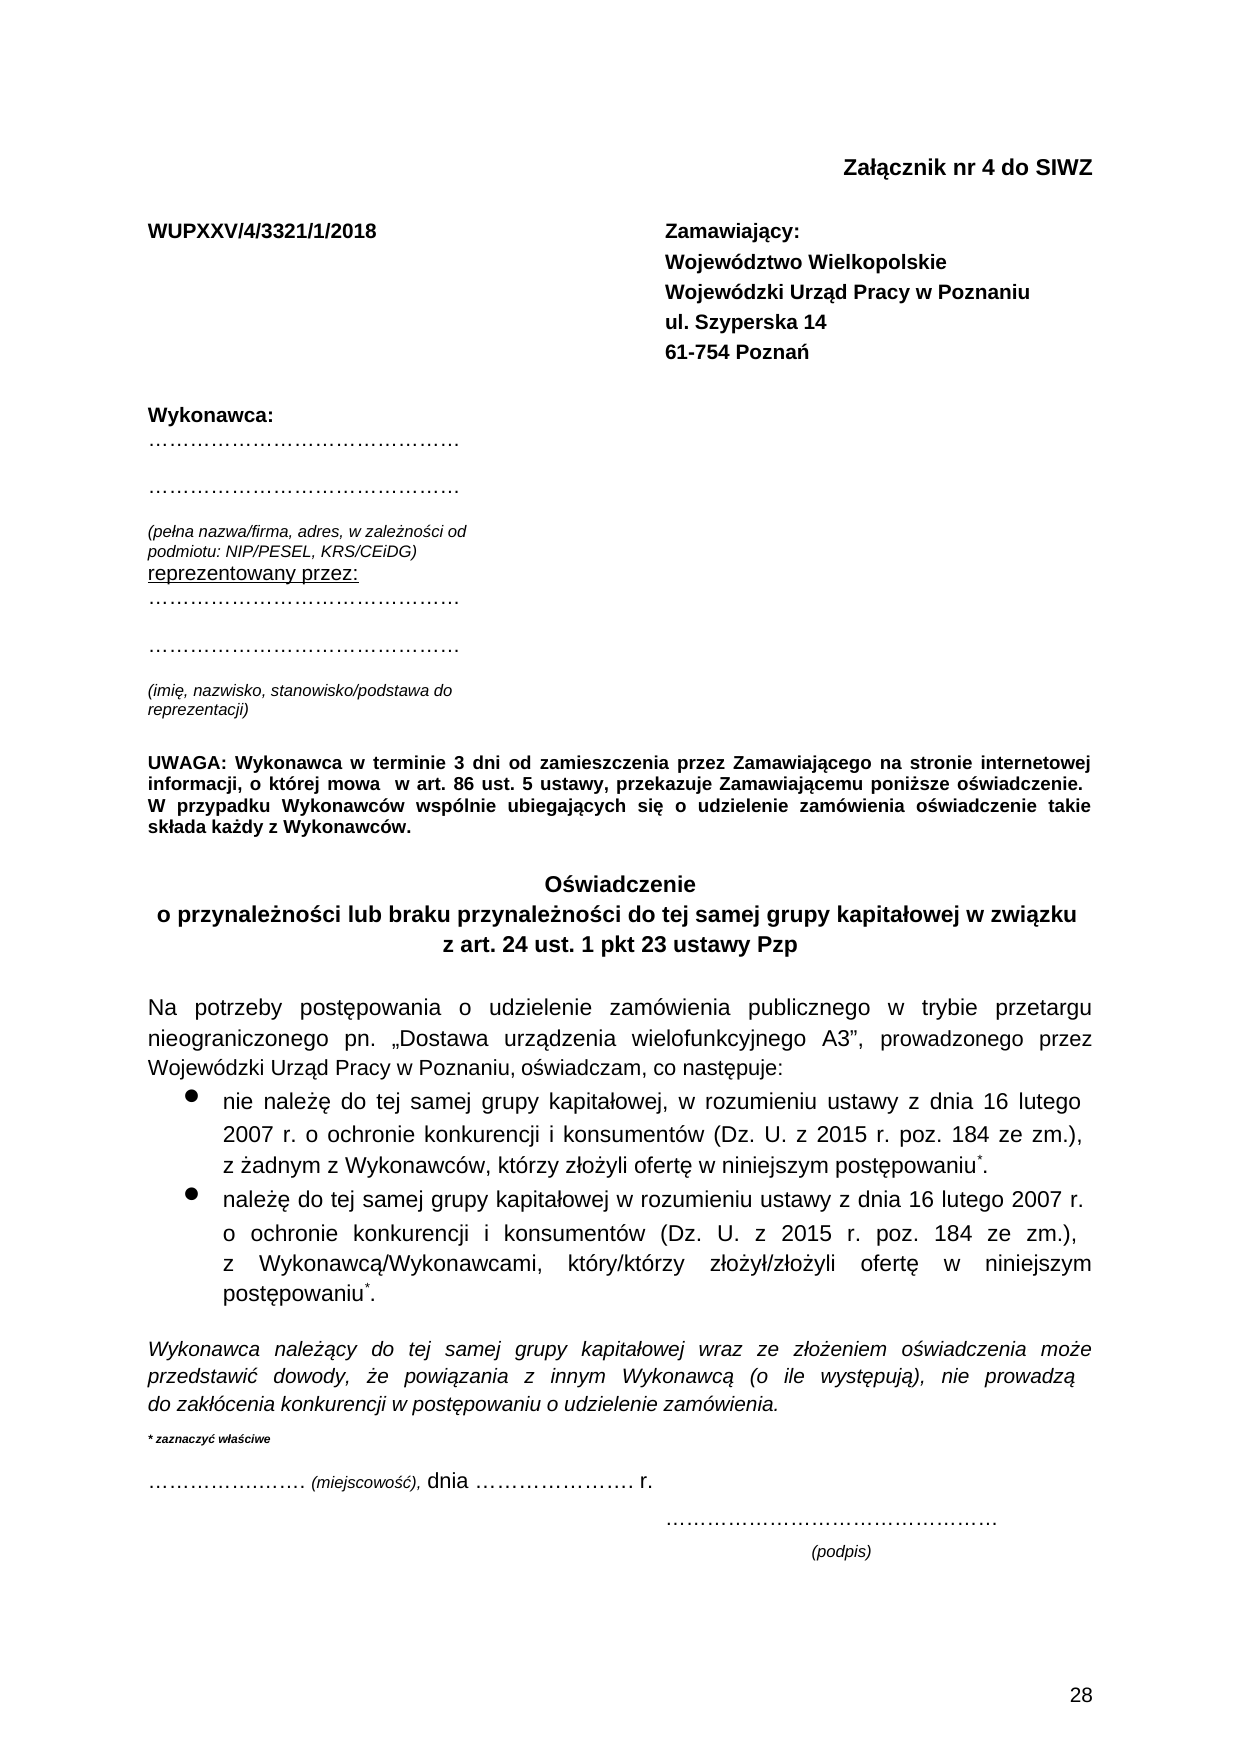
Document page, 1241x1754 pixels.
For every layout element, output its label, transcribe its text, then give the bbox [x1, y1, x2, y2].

text 61-754 Poznań [148, 339, 1092, 363]
text ul. Szyperska 14 [148, 310, 1092, 334]
text UWAGA: Wykonawca w terminie 3 dni od zamieszczenia przez Zamawiającego na stronie internetowej informacji, o której mowa w art. 86 ust. 5 ustawy, przekazuje Zamawiającemu poniższe oświadczenie. W przypadku Wykonawców wspólnie ubiegających się o udzielenie zamówienia oświadczenie takie składa każdy z Wykonawców. [148, 752, 1092, 838]
text reprezentowany przez: [148, 561, 1092, 584]
list nie należę do tej samej grupy kapitałowej, w rozumieniu ustawy z dnia 16 lutego 2007 r. o ochronie konkurencji i konsumentów (Dz. U. z 2015 r. poz. 184 ze zm.), z żadnym z Wykonawców, którzy złożyli ofertę w niniejszym postępowaniu*. [185, 1083, 1092, 1178]
text WUPXXV/4/3321/1/2018 Zamawiający: [148, 219, 1092, 243]
text Oświadczenie [148, 871, 1092, 897]
text Załącznik nr 4 do SIWZ [148, 153, 1092, 180]
list należę do tej samej grupy kapitałowej w rozumieniu ustawy z dnia 16 lutego 2007 r. o ochronie konkurencji i konsumentów (Dz. U. z 2015 r. poz. 184 ze zm.), z Wykonawcą/Wykonawcami, który/którzy złożył/złożyli ofertę w niniejszym postępowaniu*. [185, 1182, 1092, 1307]
text Wojewódzki Urząd Pracy w Poznaniu [591, 280, 1092, 304]
text Wykonawca należący do tej samej grupy kapitałowej wraz ze złożeniem oświadczenia może przedstawić dowody, że powiązania z innym Wykonawcą (o ile występują), nie prowadzą do zakłócenia konkurencji w postępowaniu o udzielenie zamówienia. [148, 1337, 1092, 1416]
text Województwo Wielkopolskie [148, 250, 1092, 274]
text …………….……. (miejscowość), dnia …………………. r. [148, 1468, 1092, 1493]
text ……………………………………………………………………………… [148, 426, 472, 498]
text (imię, nazwisko, stanowisko/podstawa do reprezentacji) [148, 680, 472, 719]
text (pełna nazwa/firma, adres, w zależności od podmiotu: NIP/PESEL, KRS/CEiDG) [148, 522, 472, 561]
text Na potrzeby postępowania o udzielenie zamówienia publicznego w trybie przetargu nieograniczonego pn. „Dostawa urządzenia wielofunkcyjnego A3”, prowadzonego przez Wojewódzki Urząd Pracy w Poznaniu, oświadczam, co następuje: [148, 994, 1092, 1080]
text Wykonawca: [148, 402, 1092, 426]
text ……………………………………………………………………………… [148, 584, 472, 656]
text (podpis) [738, 1541, 1092, 1561]
text * zaznaczyć właściwe [148, 1432, 1092, 1456]
text ………………………………………… [148, 1506, 1092, 1529]
text o przynależności lub braku przynależności do tej samej grupy kapitałowej w związku z art. 24 ust. 1 pkt 23 ustawy Pzp [148, 901, 1092, 957]
